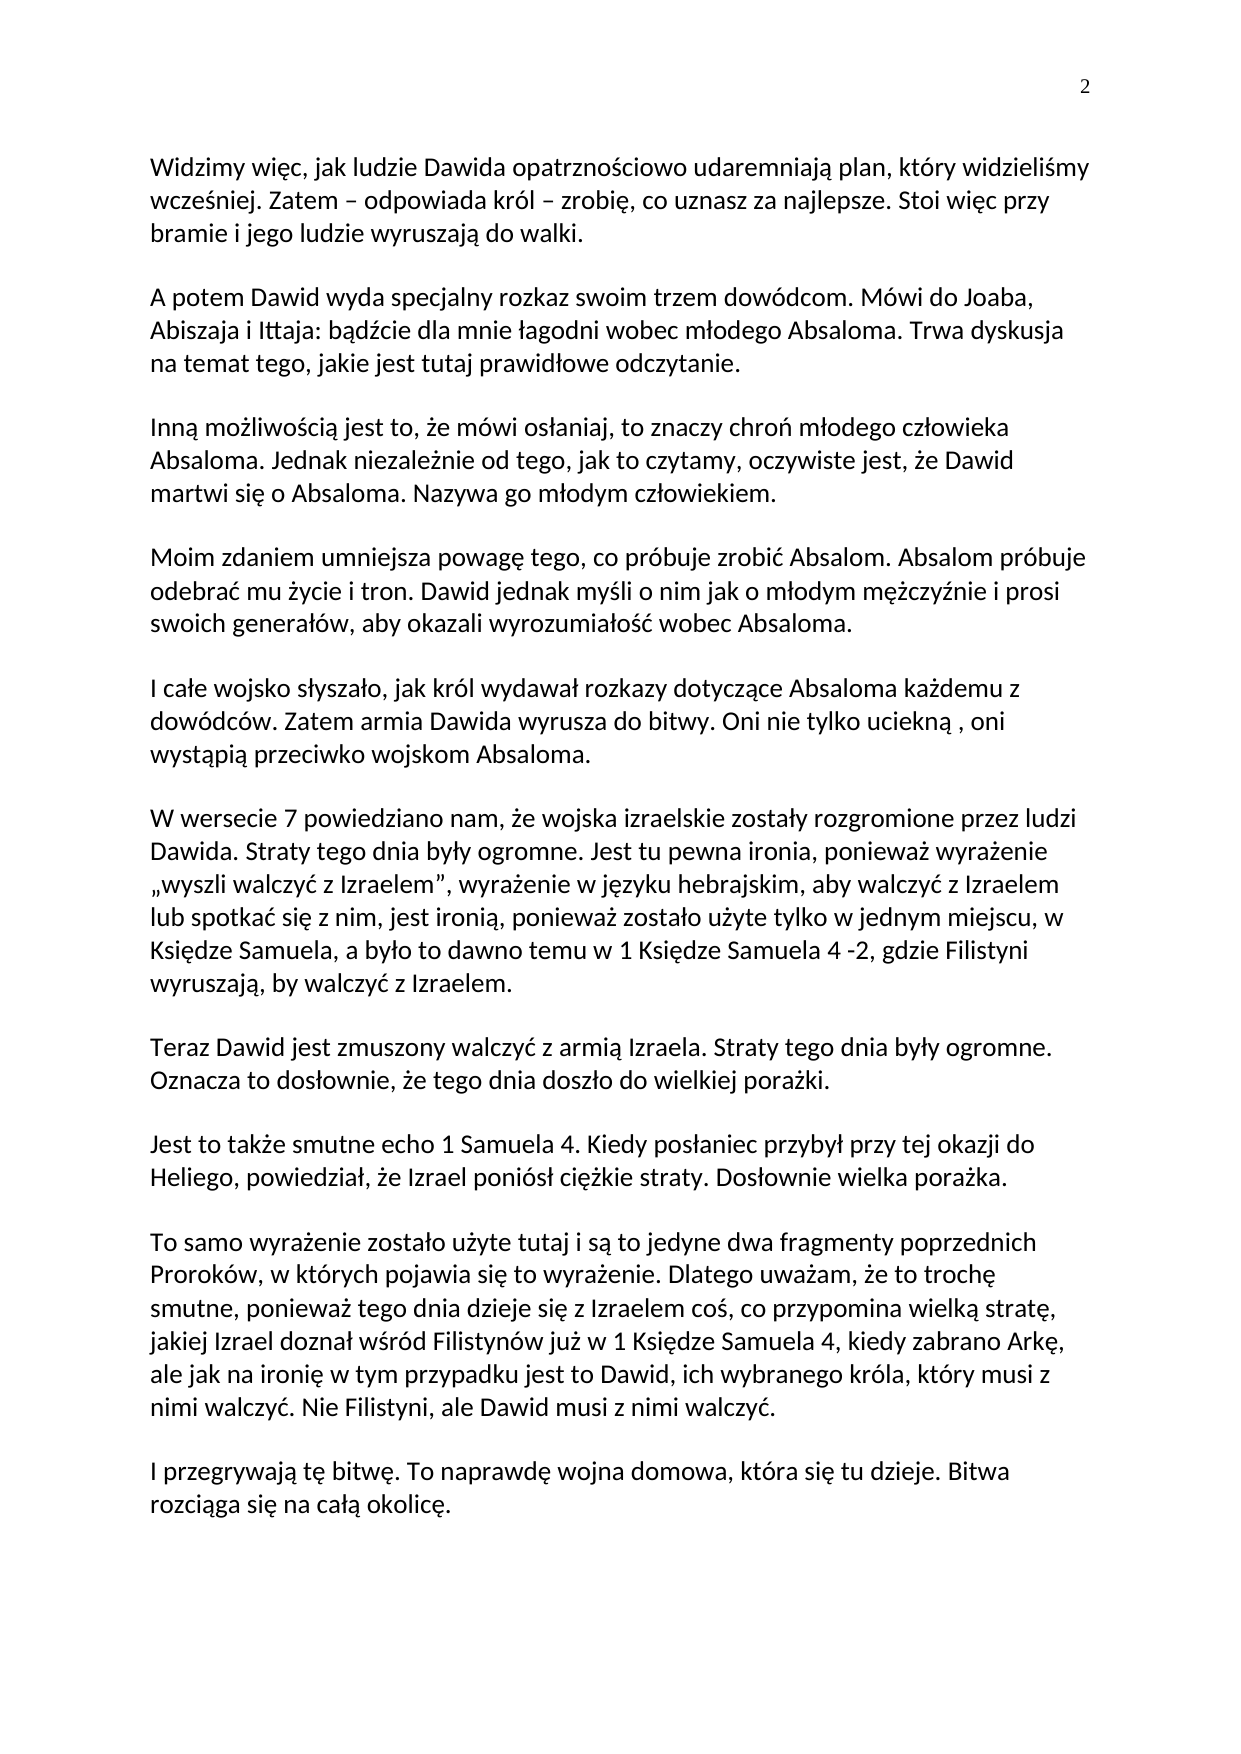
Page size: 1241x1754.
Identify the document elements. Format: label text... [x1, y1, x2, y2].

text Jest to także smutne echo 1 Samuela 4. Kiedy posłaniec przybył przy tej okazji do Heliego, powiedział, że Izrael poniósł ciężkie straty. Dosłownie wielka porażka. [150, 1127, 1090, 1193]
text I całe wojsko słyszało, jak król wydawał rozkazy dotyczące Absaloma każdemu z dowódców. Zatem armia Dawida wyrusza do bitwy. Oni nie tylko uciekną , oni wystąpią przeciwko wojskom Absaloma. [150, 671, 1090, 770]
text A potem Dawid wyda specjalny rozkaz swoim trzem dowódcom. Mówi do Joaba, Abiszaja i Ittaja: bądźcie dla mnie łagodni wobec młodego Absaloma. Trwa dyskusja na temat tego, jakie jest tutaj prawidłowe odczytanie. [150, 280, 1090, 379]
text To samo wyrażenie zostało użyte tutaj i są to jedyne dwa fragmenty poprzednich Proroków, w których pojawia się to wyrażenie. Dlatego uważam, że to trochę smutne, ponieważ tego dnia dzieje się z Izraelem coś, co przypomina wielką stratę, jakiej Izrael doznał wśród Filistynów już w 1 Księdze Samuela 4, kiedy zabrano Arkę, ale jak na ironię w tym przypadku jest to Dawid, ich wybranego króla, który musi z nimi walczyć. Nie Filistyni, ale Dawid musi z nimi walczyć. [150, 1225, 1090, 1423]
text I przegrywają tę bitwę. To naprawdę wojna domowa, która się tu dzieje. Bitwa rozciąga się na całą okolicę. [150, 1454, 1090, 1520]
text Widzimy więc, jak ludzie Dawida opatrznościowo udaremniają plan, który widzieliśmy wcześniej. Zatem – odpowiada król – zrobię, co uznasz za najlepsze. Stoi więc przy bramie i jego ludzie wyruszają do walki. [150, 150, 1090, 249]
text W wersecie 7 powiedziano nam, że wojska izraelskie zostały rozgromione przez ludzi Dawida. Straty tego dnia były ogromne. Jest tu pewna ironia, ponieważ wyrażenie „wyszli walczyć z Izraelem”, wyrażenie w języku hebrajskim, aby walczyć z Izraelem lub spotkać się z nim, jest ironią, ponieważ zostało użyte tylko w jednym miejscu, w Księdze Samuela, a było to dawno temu w 1 Księdze Samuela 4 -2, gdzie Filistyni wyruszają, by walczyć z Izraelem. [150, 801, 1090, 999]
text Inną możliwością jest to, że mówi osłaniaj, to znaczy chroń młodego człowieka Absaloma. Jednak niezależnie od tego, jak to czytamy, oczywiste jest, że Dawid martwi się o Absaloma. Nazywa go młodym człowiekiem. [150, 410, 1090, 509]
text Teraz Dawid jest zmuszony walczyć z armią Izraela. Straty tego dnia były ogromne. Oznacza to dosłownie, że tego dnia doszło do wielkiej porażki. [150, 1030, 1090, 1096]
text Moim zdaniem umniejsza powagę tego, co próbuje zrobić Absalom. Absalom próbuje odebrać mu życie i tron. Dawid jednak myśli o nim jak o młodym mężczyźnie i prosi swoich generałów, aby okazali wyrozumiałość wobec Absaloma. [150, 541, 1090, 640]
